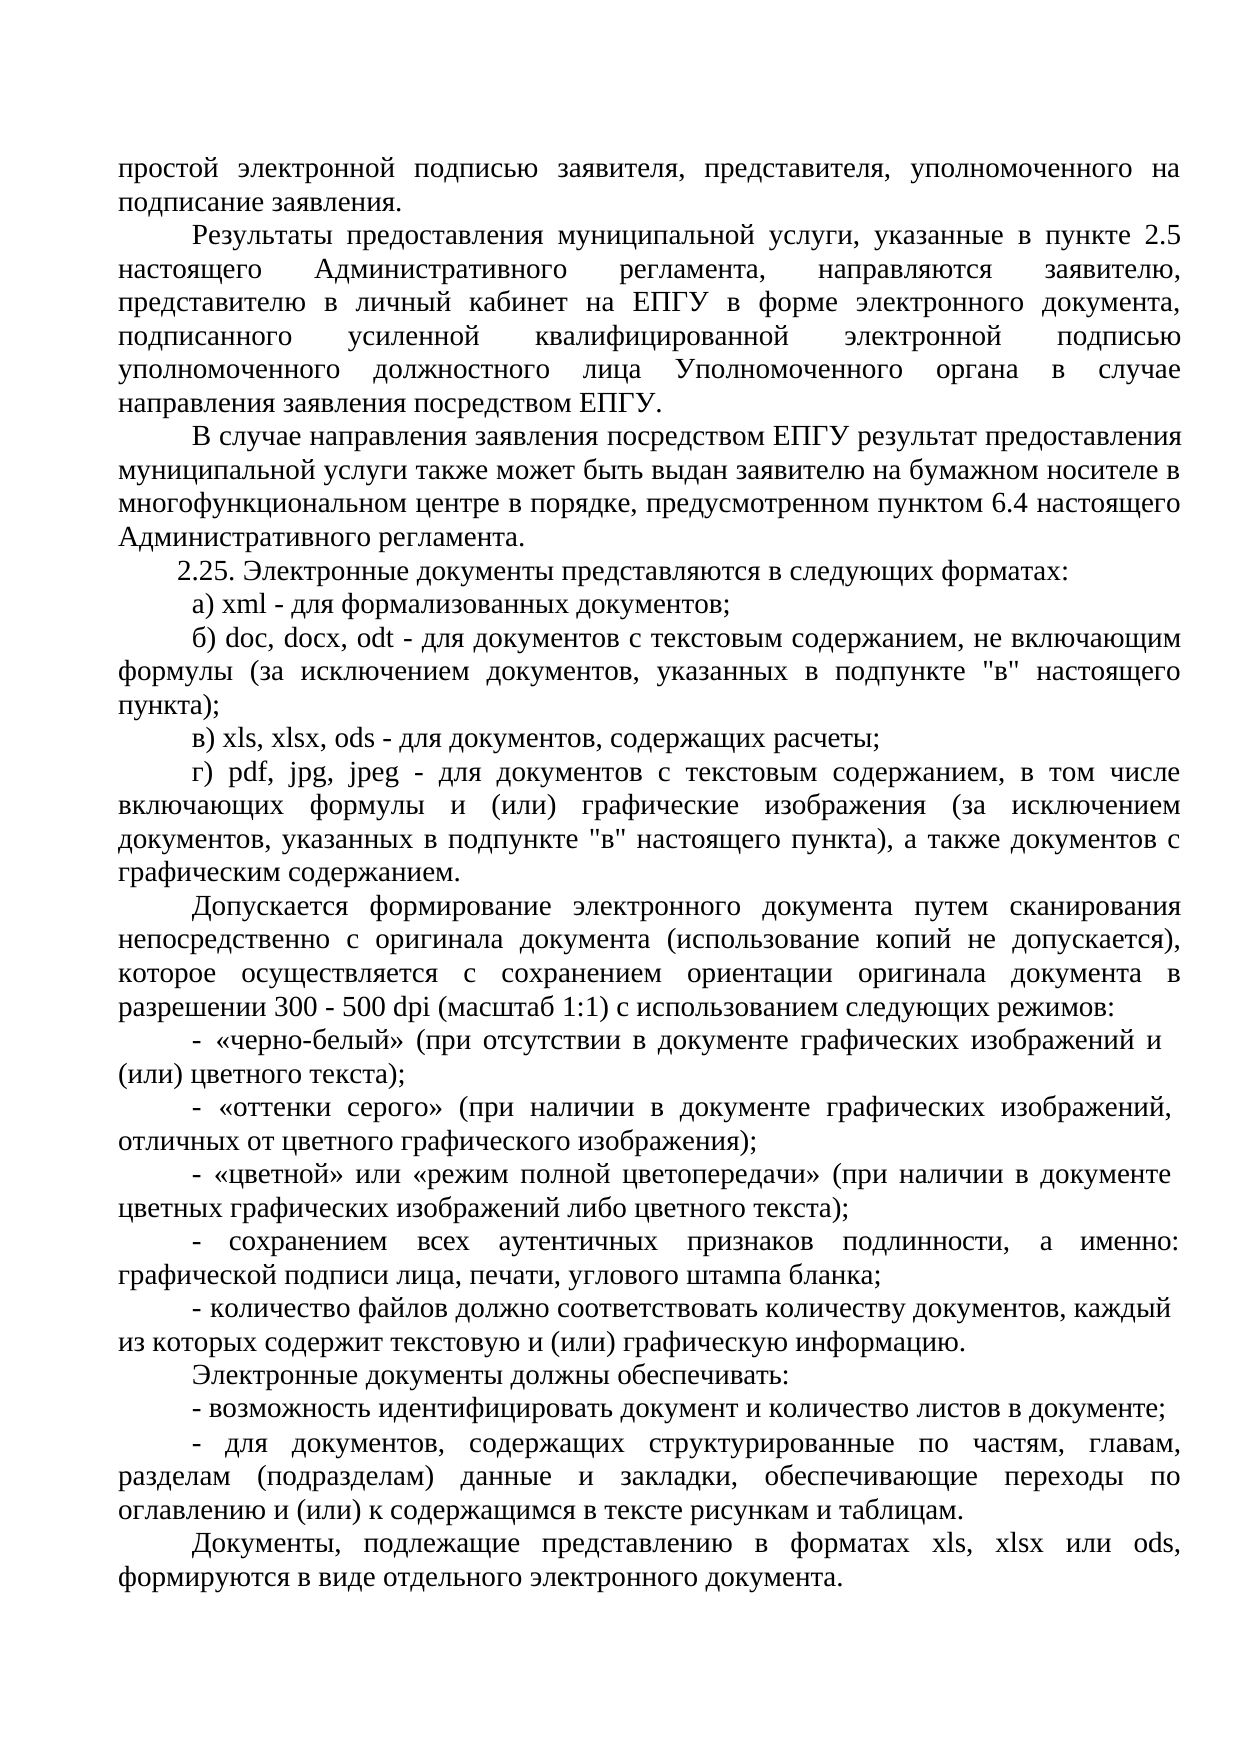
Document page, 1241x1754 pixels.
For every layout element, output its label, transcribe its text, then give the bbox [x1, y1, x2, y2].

text простой электронной подписью заявителя, представителя, уполномоченного на подписание заявления. [118, 150, 1181, 217]
list «цветной» или «режим полной цветопередачи» (при наличии в документе цветных графических изображений либо цветного текста); [118, 1156, 1182, 1223]
text б) doc, docx, odt - для документов с текстовым содержанием, не включающим формулы (за исключением документов, указанных в подпункте "в" настоящего пункта); [118, 620, 1182, 720]
text В случае направления заявления посредством ЕПГУ результат предоставления муниципальной услуги также может быть выдан заявителю на бумажном носителе в многофункциональном центре в порядке, предусмотренном пунктом 6.4 настоящего Административного регламента. [118, 418, 1182, 553]
list Электронные документы представляются в следующих форматах: а) xml - для формализованных документов; [177, 553, 1069, 620]
list возможность идентифицировать документ и количество листов в документе; [192, 1391, 1196, 1425]
list количество файлов должно соответствовать количеству документов, каждый из которых содержит текстовую и (или) графическую информацию. [118, 1291, 1182, 1358]
list сохранением всех аутентичных признаков подлинности, а именно: графической подписи лица, печати, углового штампа бланка; [118, 1223, 1181, 1291]
list «черно-белый» (при отсутствии в документе графических изображений и (или) цветного текста); [118, 1022, 1182, 1089]
text Документы, подлежащие представлению в форматах xls, xlsx или ods, формируются в виде отдельного электронного документа. [118, 1525, 1182, 1592]
text Результаты предоставления муниципальной услуги, указанные в пункте 2.5 настоящего Административного регламента, направляются заявителю, представителю в личный кабинет на ЕПГУ в форме электронного документа, подписанного усиленной квалифицированной электронной подписью уполномоченного должностного лица Уполномоченного органа в случае направления заявления посредством ЕПГУ. [118, 217, 1182, 418]
text г) pdf, jpg, jpeg - для документов с текстовым содержанием, в том числе включающих формулы и (или) графические изображения (за исключением документов, указанных в подпункте "в" настоящего пункта), а также документов с графическим содержанием. [118, 754, 1182, 888]
list для документов, содержащих структурированные по частям, главам, разделам (подразделам) данные и закладки, обеспечивающие переходы по оглавлению и (или) к содержащимся в тексте рисункам и таблицам. [118, 1425, 1182, 1525]
list «оттенки серого» (при наличии в документе графических изображений, отличных от цветного графического изображения); [118, 1089, 1182, 1156]
text Допускается формирование электронного документа путем сканирования непосредственно с оригинала документа (использование копий не допускается), которое осуществляется с сохранением ориентации оригинала документа в разрешении 300 - 500 dpi (масштаб 1:1) с использованием следующих режимов: [118, 888, 1182, 1022]
text в) xls, xlsx, ods - для документов, содержащих расчеты; [192, 720, 1196, 754]
text Электронные документы должны обеспечивать: [192, 1358, 1196, 1391]
